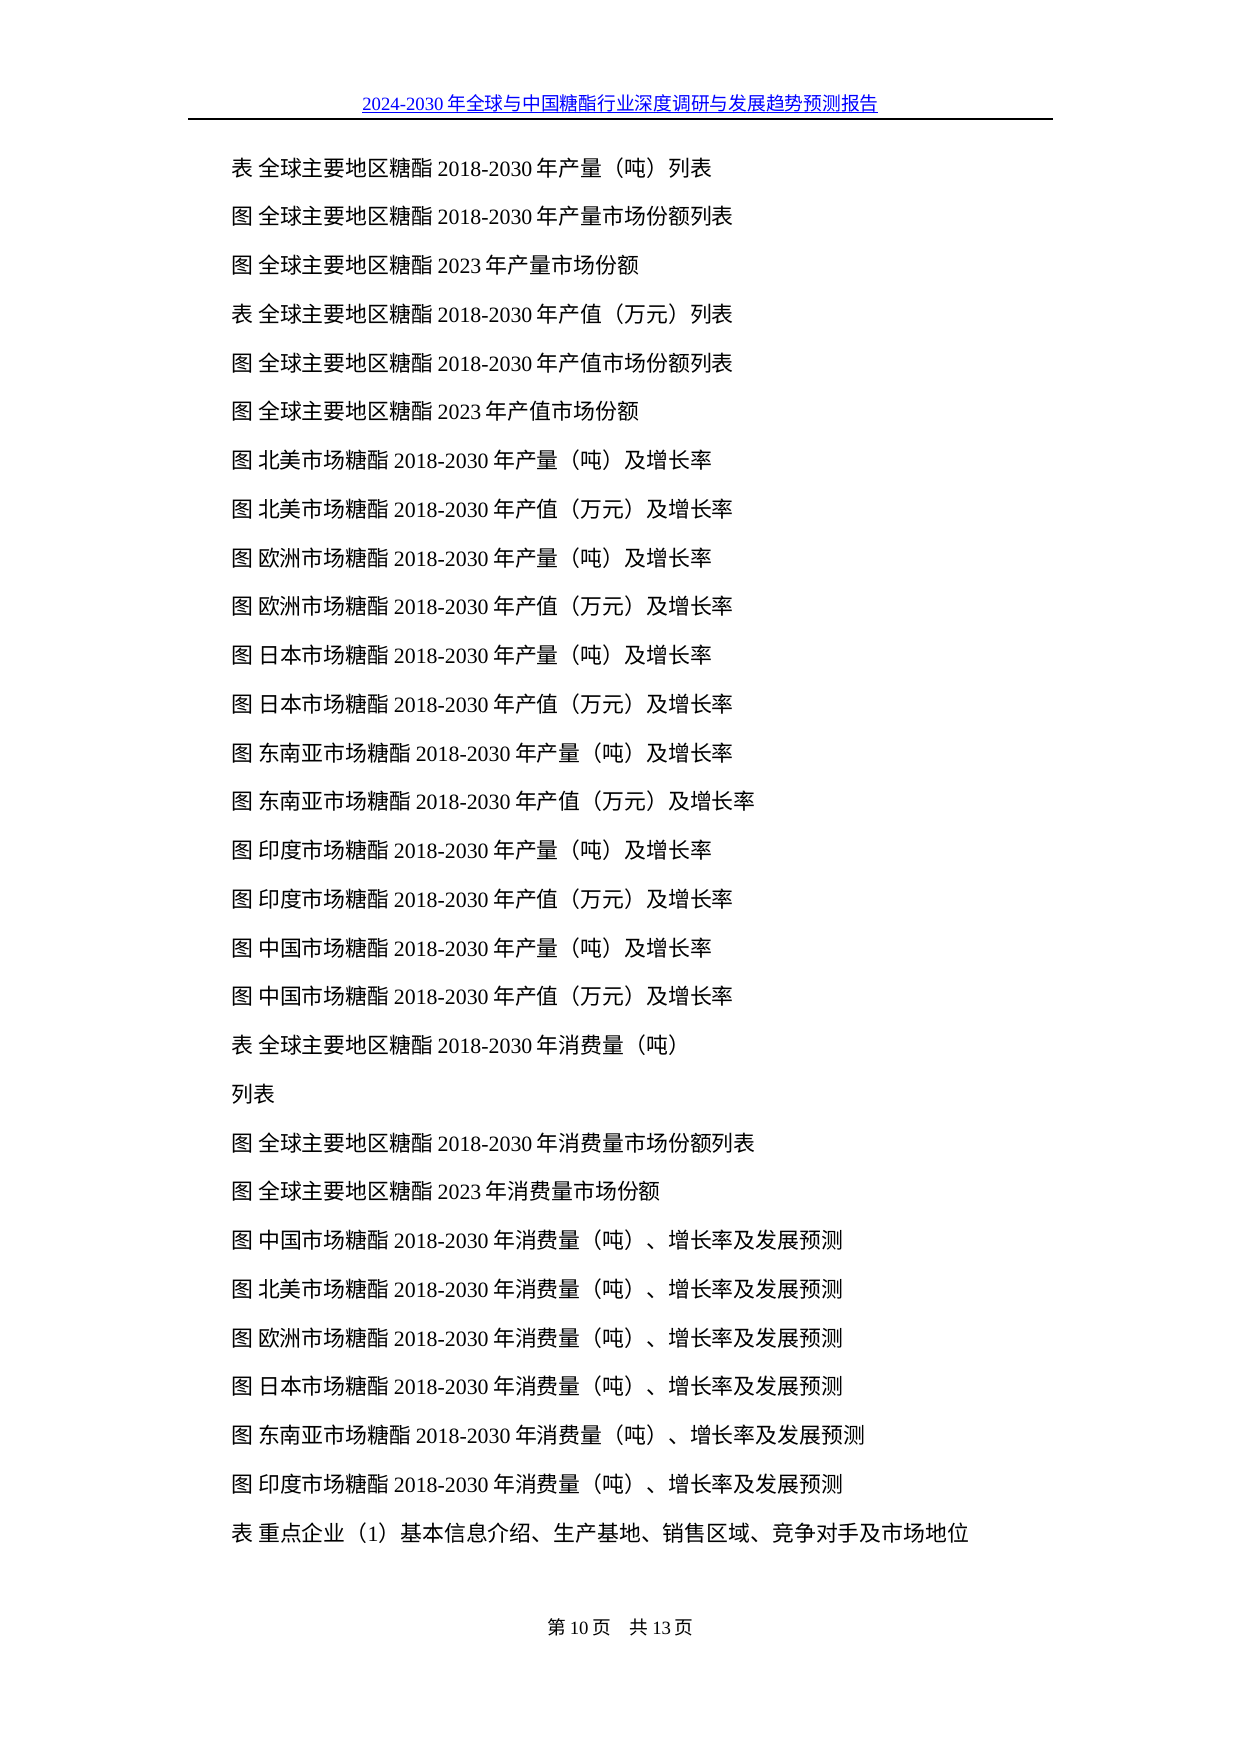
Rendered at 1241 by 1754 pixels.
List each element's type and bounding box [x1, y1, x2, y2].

text [187, 150, 1053, 1548]
